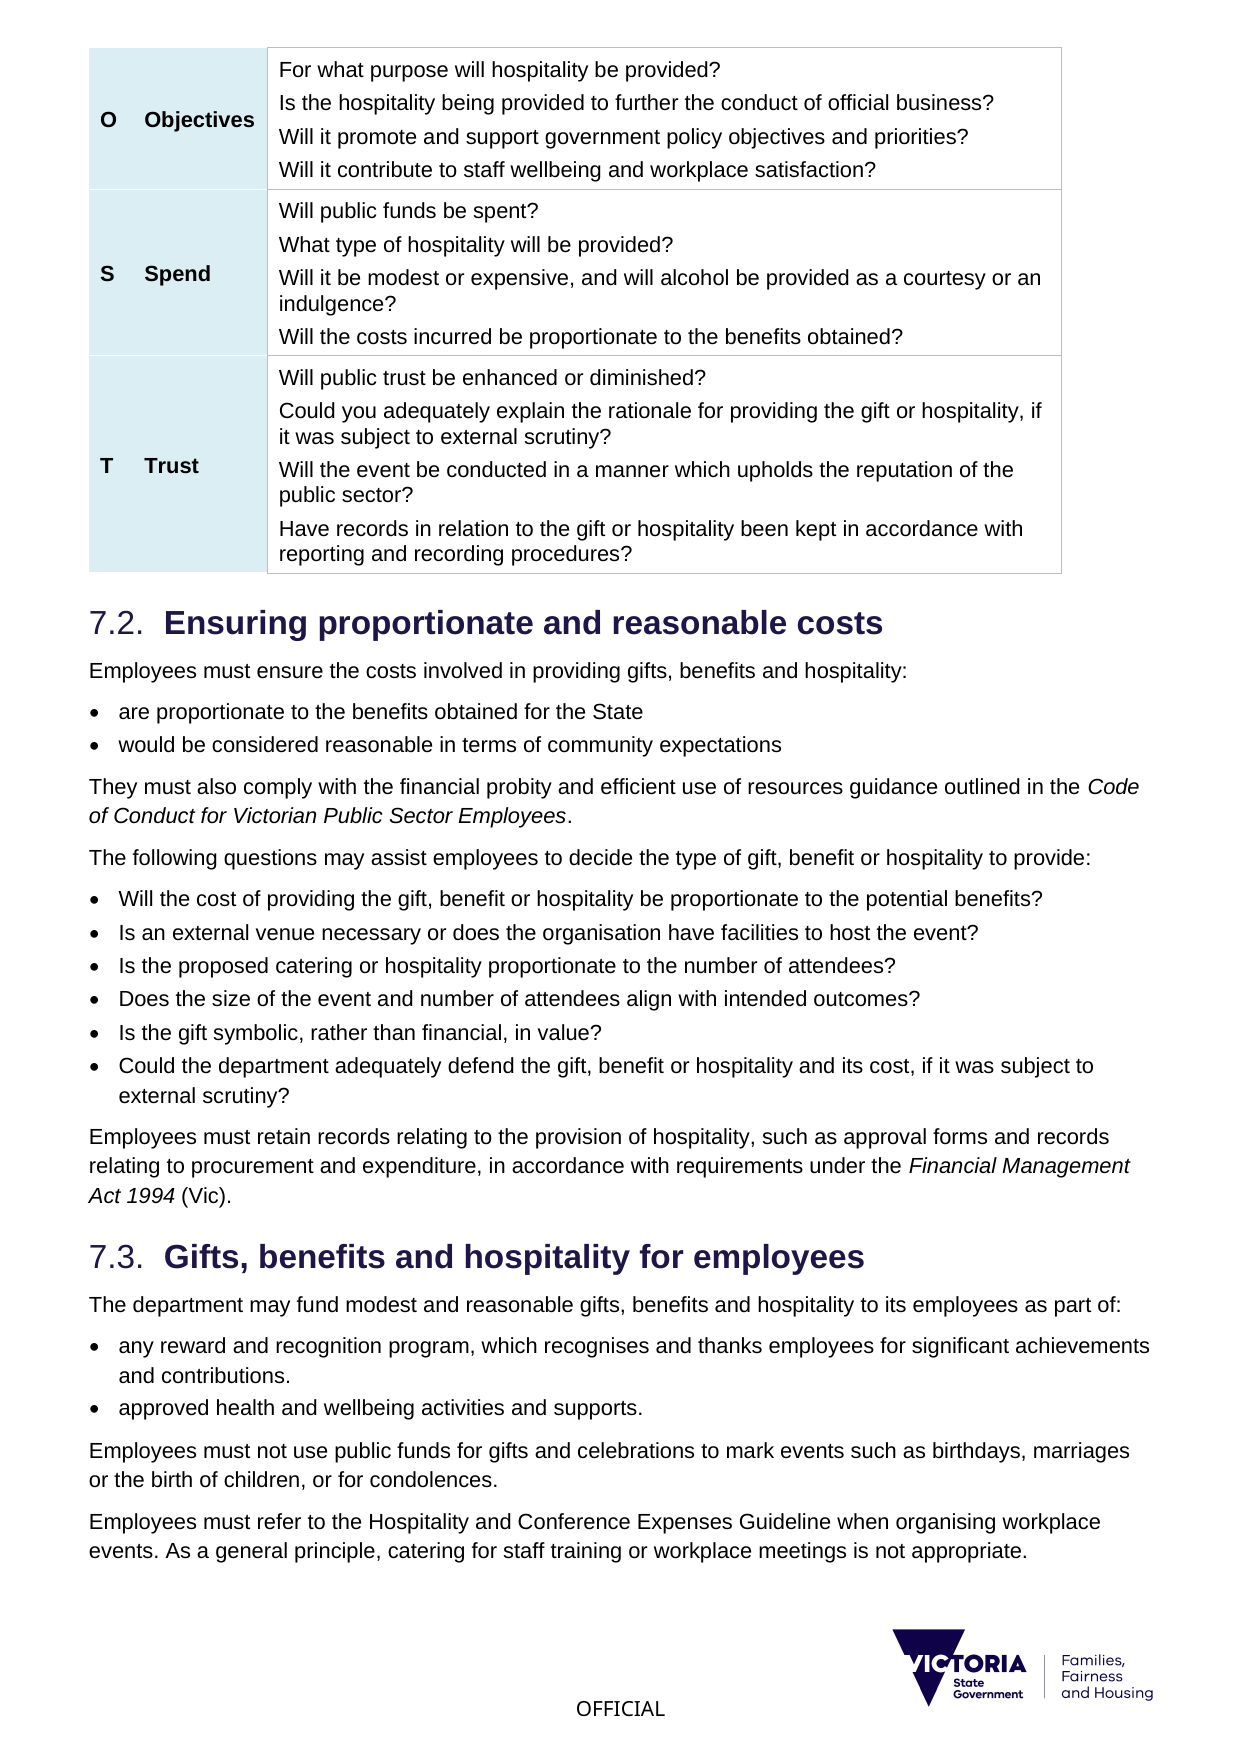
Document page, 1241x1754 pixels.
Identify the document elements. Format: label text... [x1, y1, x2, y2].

table_cell O [89, 48, 133, 189]
table_cell Trust [133, 356, 267, 572]
text are proportionate to the benefits obtained for the State [89, 695, 1152, 724]
table_cell Will public funds be spent? What type of hospitality will be provided? Will it be modest or expensive, and will alcohol be provided as a courtesy or an indulgence? Will the costs incurred be proportionate to the benefits obtained? [268, 190, 1061, 355]
text would be considered reasonable in terms of community expectations [89, 729, 1152, 758]
text Employees must retain records relating to the provision of hospitality, such as approval forms and records relating to procurement and expenditure, in accordance with requirements under the Financial Management Act 1994 (Vic). [89, 1120, 1152, 1208]
table_cell For what purpose will hospitality be provided? Is the hospitality being provided to further the conduct of official business? Will it promote and support government policy objectives and priorities? Will it contribute to staff wellbeing and workplace satisfaction? [268, 48, 1061, 189]
text Is the gift symbolic, rather than financial, in value? [89, 1016, 1152, 1045]
table_cell S [89, 190, 133, 355]
picture [0, 1623, 1241, 1754]
text The department may fund modest and reasonable gifts, benefits and hospitality to its employees as part of: [89, 1288, 1152, 1317]
text They must also comply with the financial probity and efficient use of resources guidance outlined in the Code of Conduct for Victorian Public Sector Employees. [89, 770, 1152, 829]
text Employees must not use public funds for gifts and celebrations to mark events such as birthdays, marriages or the birth of children, or for condolences. [89, 1434, 1152, 1492]
text Employees must ensure the costs involved in providing gifts, benefits and hospitality: [89, 654, 1152, 683]
text The following questions may assist employees to decide the type of gift, benefit or hospitality to provide: [89, 841, 1152, 870]
text Does the size of the event and number of attendees align with intended outcomes? [89, 983, 1152, 1012]
text Is the proposed catering or hospitality proportionate to the number of attendees? [89, 949, 1152, 979]
text Will the cost of providing the gift, benefit or hospitality be proportionate to the potential benefits? [89, 883, 1152, 912]
text approved health and wellbeing activities and supports. [89, 1392, 1152, 1421]
table_cell Objectives [133, 48, 267, 189]
text any reward and recognition program, which recognises and thanks employees for significant achievements and contributions. [89, 1329, 1152, 1388]
text Could the department adequately defend the gift, benefit or hospitality and its cost, if it was subject to external scrutiny? [89, 1049, 1152, 1108]
text Employees must refer to the Hospitality and Conference Expenses Guideline when organising workplace events. As a general principle, catering for staff training or workplace meetings is not appropriate. [89, 1504, 1152, 1563]
subtitle Ensuring proportionate and reasonable costs [89, 603, 1152, 641]
subtitle Gifts, benefits and hospitality for employees [89, 1237, 1152, 1275]
text Is an external venue necessary or does the organisation have facilities to host the event? [89, 916, 1152, 945]
table_cell Will public trust be enhanced or diminished? Could you adequately explain the rationale for providing the gift or hospitality, if it was subject to external scrutiny? Will the event be conducted in a manner which upholds the reputation of the public sector? Have records in relation to the gift or hospitality been kept in accordance with reporting and recording procedures? [268, 356, 1061, 572]
table_cell Spend [133, 190, 267, 355]
table_cell T [89, 356, 133, 572]
